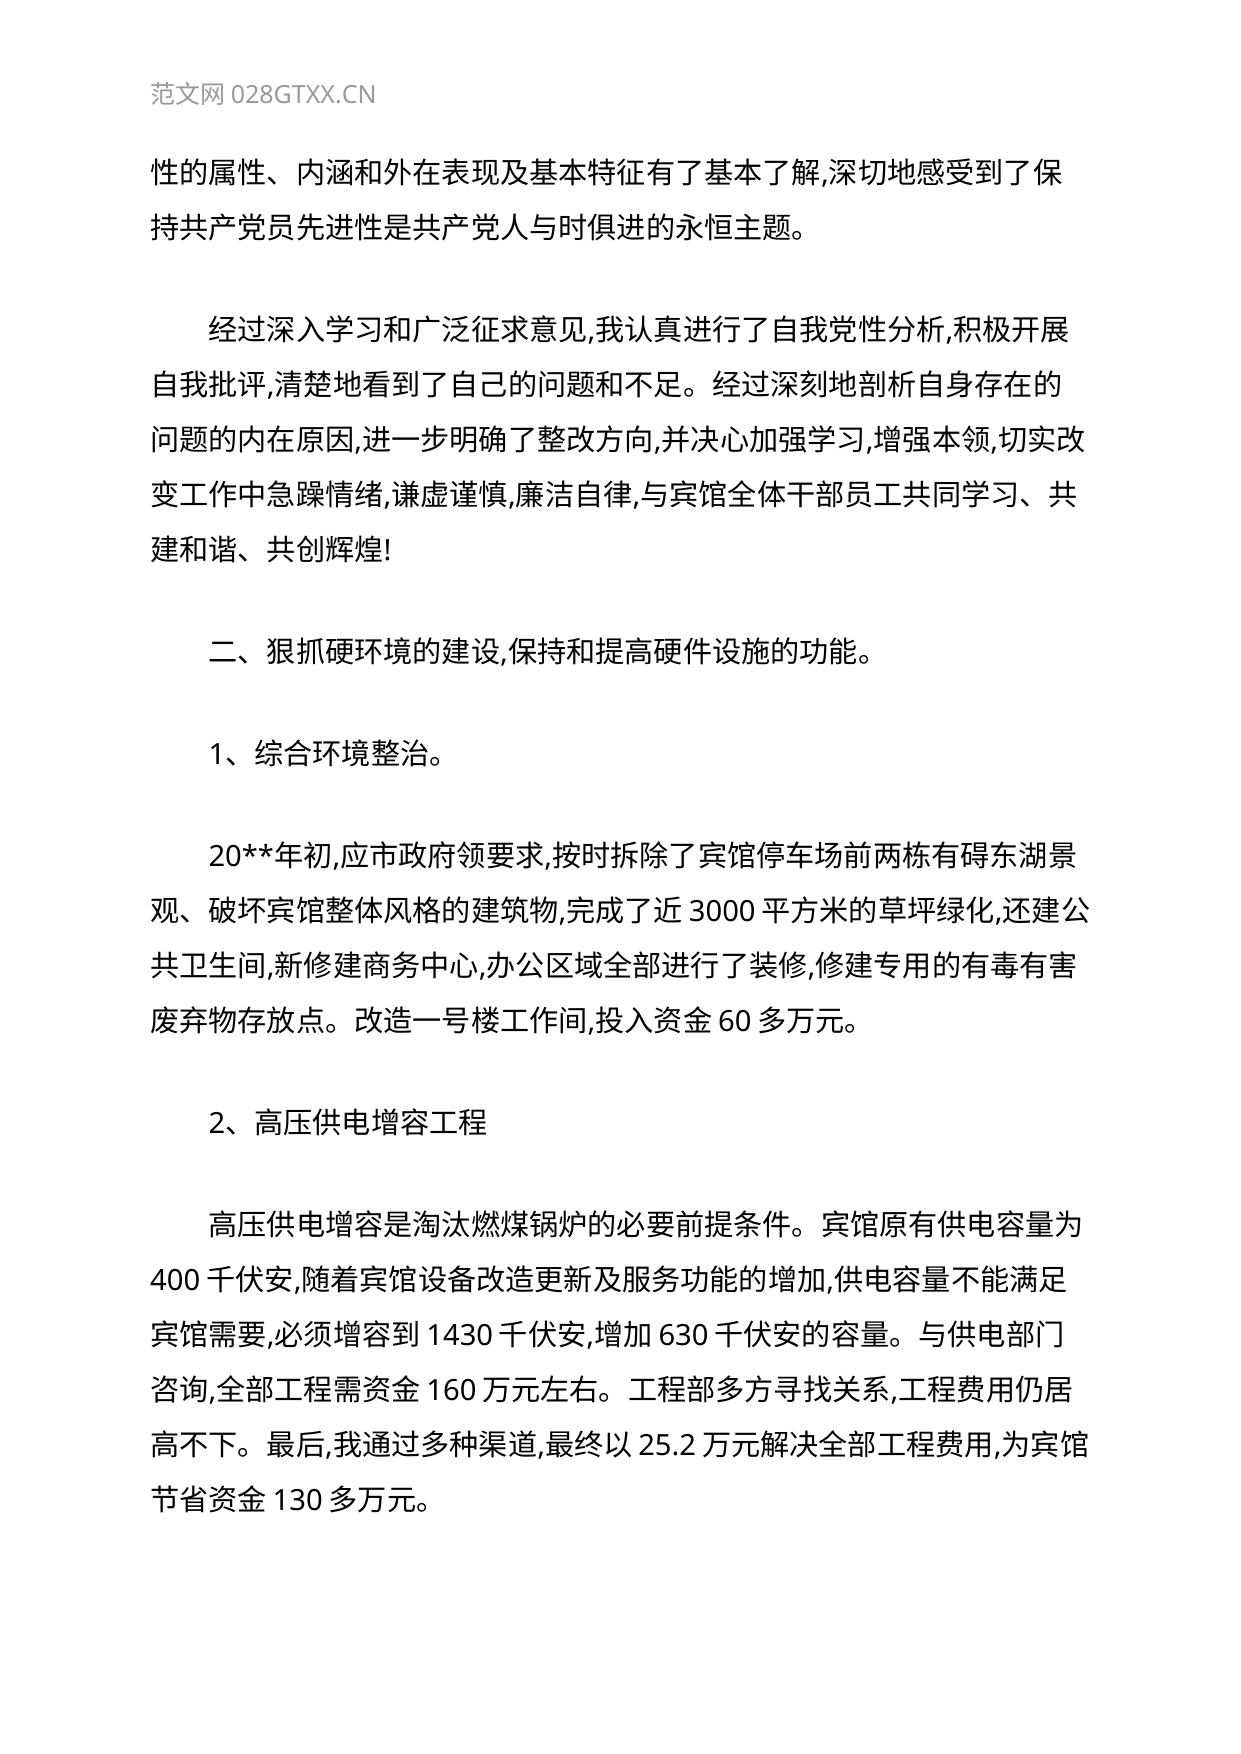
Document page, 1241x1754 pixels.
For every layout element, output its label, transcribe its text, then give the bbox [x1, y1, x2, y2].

text 经过深入学习和广泛征求意见,我认真进行了自我党性分析,积极开展自我批评,清楚地看到了自己的问题和不足。经过深刻地剖析自身存在的问题的内在原因,进一步明确了整改方向,并决心加强学习,增强本领,切实改变工作中急躁情绪,谦虚谨慎,廉洁自律,与宾馆全体干部员工共同学习、共建和谐、共创辉煌! [150, 307, 1090, 569]
text 2、高压供电增容工程 [150, 1100, 1090, 1142]
text 高压供电增容是淘汰燃煤锅炉的必要前提条件。宾馆原有供电容量为400千伏安,随着宾馆设备改造更新及服务功能的增加,供电容量不能满足宾馆需要,必须增容到1430千伏安,增加630千伏安的容量。与供电部门咨询,全部工程需资金160万元左右。工程部多方寻找关系,工程费用仍居高不下。最后,我通过多种渠道,最终以25.2万元解决全部工程费用,为宾馆节省资金130多万元。 [150, 1202, 1090, 1519]
text 二、狠抓硬环境的建设,保持和提高硬件设施的功能。 [150, 629, 1090, 671]
text 1、综合环境整治。 [150, 731, 1090, 773]
text 20**年初,应市政府领要求,按时拆除了宾馆停车场前两栋有碍东湖景观、破坏宾馆整体风格的建筑物,完成了近3000平方米的草坪绿化,还建公共卫生间,新修建商务中心,办公区域全部进行了装修,修建专用的有毒有害废弃物存放点。改造一号楼工作间,投入资金60多万元。 [150, 833, 1090, 1040]
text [150, 150, 1090, 247]
